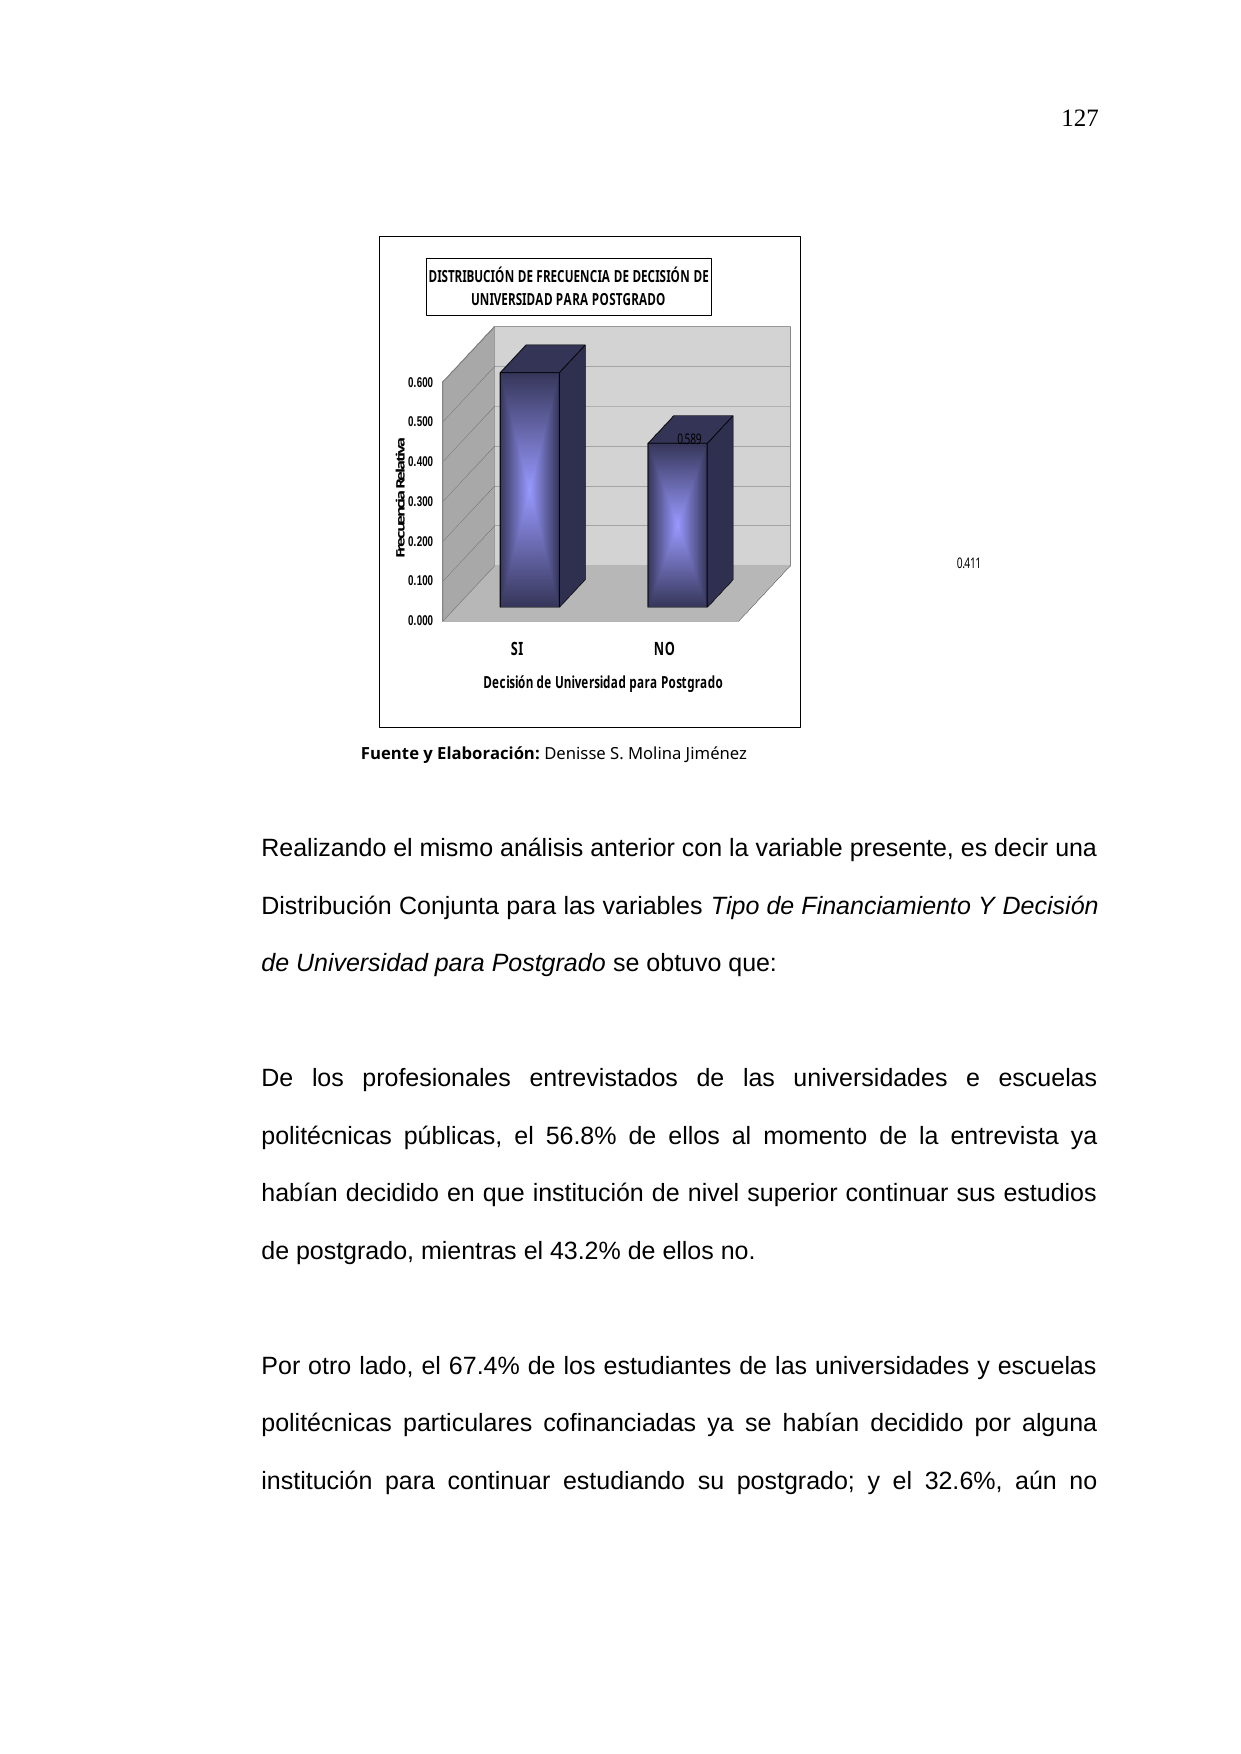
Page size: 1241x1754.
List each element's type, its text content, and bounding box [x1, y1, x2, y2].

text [261, 1351, 1098, 1494]
text Realizando el mismo análisis anterior con la variable presente, es decir una Distribución Conjunta para las variables Tipo de Financiamiento Y Decisión de Universidad para Postgrado se obtuvo que: [261, 833, 1098, 977]
text De los profesionales entrevistados de las universidades e escuelas politécnicas públicas, el 56.8% de ellos al momento de la entrevista ya habían decidido en que institución de nivel superior continuar sus estudios de postgrado, mientras el 43.2% de ellos no. [261, 1063, 1098, 1264]
